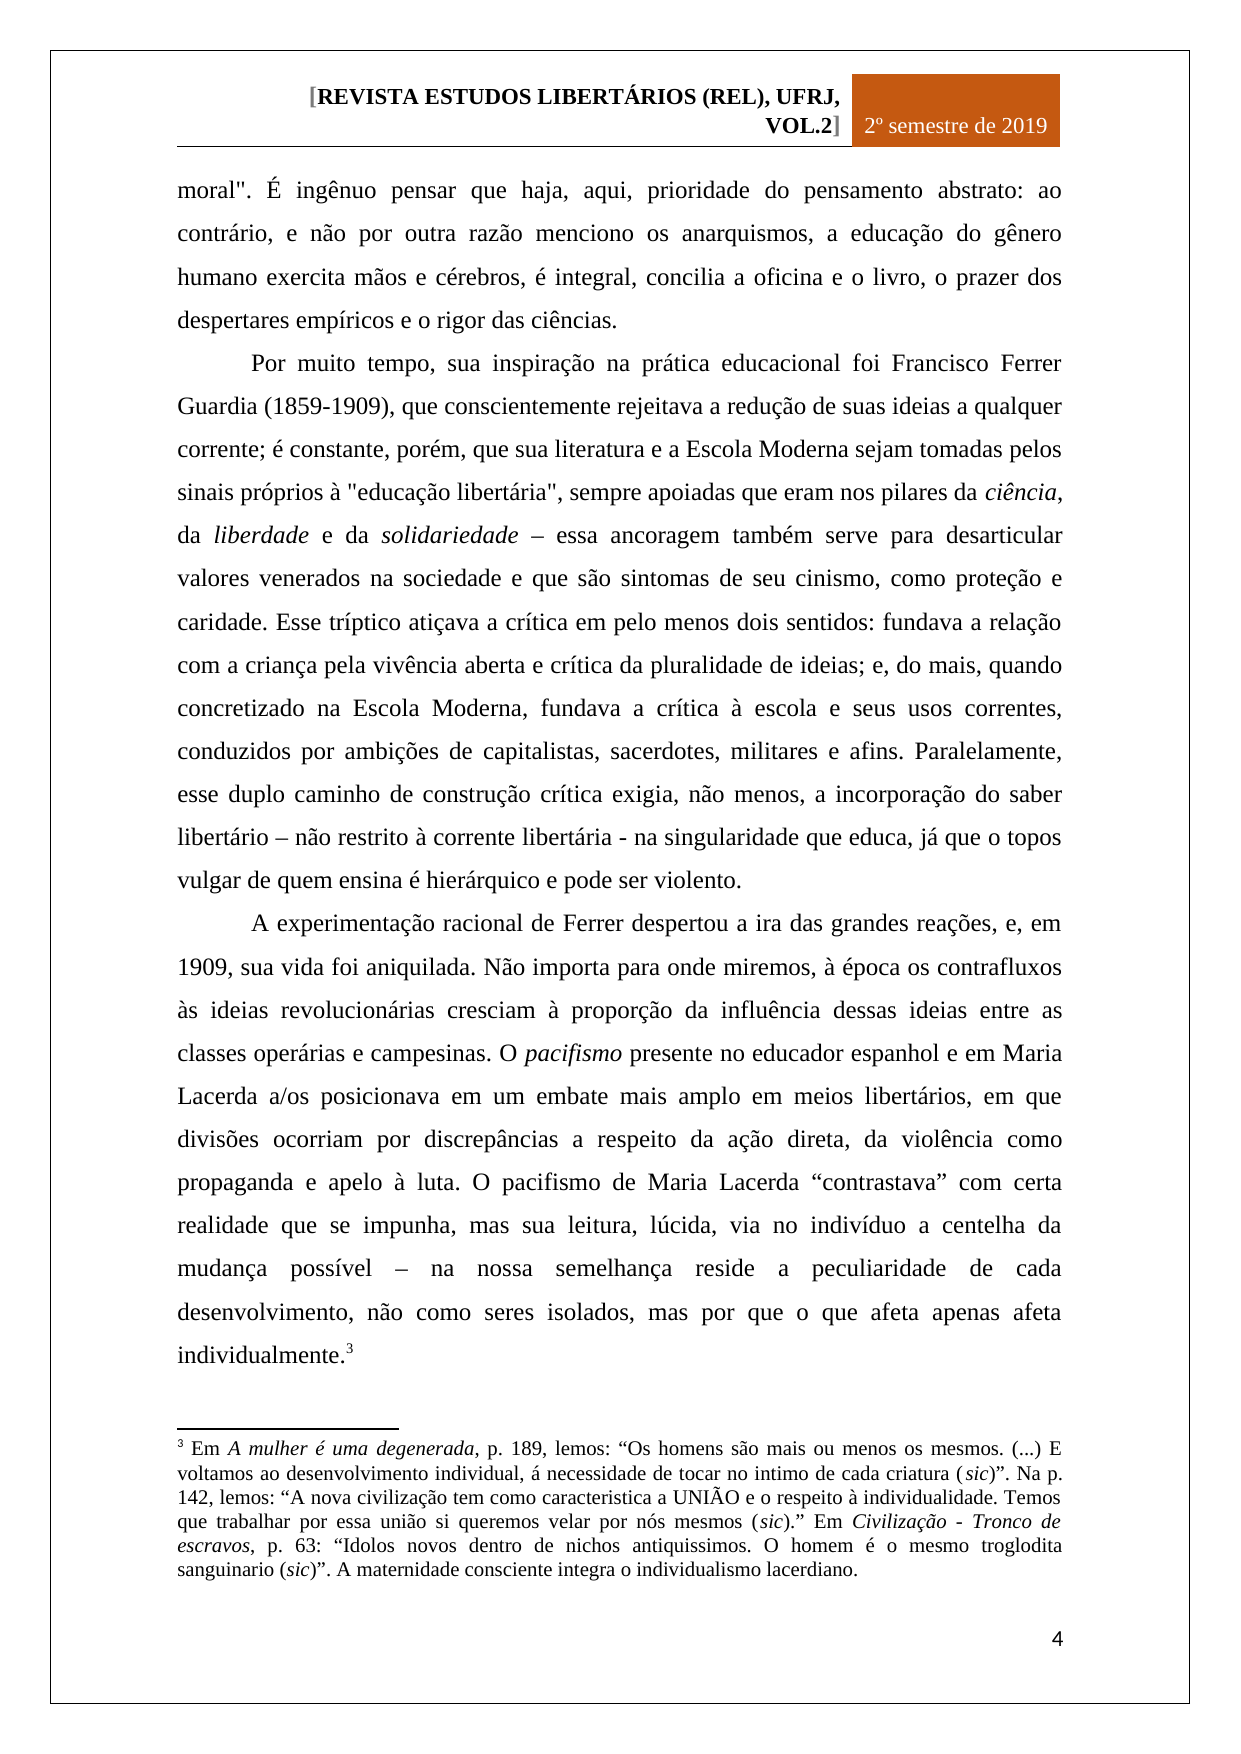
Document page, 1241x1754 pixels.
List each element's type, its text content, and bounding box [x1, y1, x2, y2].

text A experimentação racional de Ferrer despertou a ira das grandes reações, e, em 1909, sua vida foi aniquilada. Não importa para onde miremos, à época os contrafluxos às ideias revolucionárias cresciam à proporção da influência dessas ideias entre as classes operárias e campesinas. O pacifismo presente no educador espanhol e em Maria Lacerda a/os posicionava em um embate mais amplo em meios libertários, em que divisões ocorriam por discrepâncias a respeito da ação direta, da violência como propaganda e apelo à luta. O pacifismo de Maria Lacerda “contrastava” com certa realidade que se impunha, mas sua leitura, lúcida, via no indivíduo a centelha da mudança possível – na nossa semelhança reside a peculiaridade de cada desenvolvimento, não como seres isolados, mas por que o que afeta apenas afeta individualmente. [177, 908, 1063, 1368]
text Por muito tempo, sua inspiração na prática educacional foi Francisco Ferrer Guardia (1859-1909), que conscientemente rejeitava a redução de suas ideias a qualquer corrente; é constante, porém, que sua literatura e a Escola Moderna sejam tomadas pelos sinais próprios à "educação libertária", sempre apoiadas que eram nos pilares da ciência, da liberdade e da solidariedade – essa ancoragem também serve para desarticular valores venerados na sociedade e que são sintomas de seu cinismo, como proteção e caridade. Esse tríptico atiçava a crítica em pelo menos dois sentidos: fundava a relação com a criança pela vivência aberta e crítica da pluralidade de ideias; e, do mais, quando concretizado na Escola Moderna, fundava a crítica à escola e seus usos correntes, conduzidos por ambições de capitalistas, sacerdotes, militares e afins. Paralelamente, esse duplo caminho de construção crítica exigia, não menos, a incorporação do saber libertário – não restrito à corrente libertária - na singularidade que educa, já que o topos vulgar de quem ensina é hierárquico e pode ser violento. [177, 348, 1063, 894]
text Acompanha essa constância temática da autoeducação da mulher a denúncia do aguilhão histórico da violência traduzida em inferioridade econômico-social (Moura, 1932: 75-77), fomentada por sua "deseducação" enviesada pelos homens e que a afasta da vida e da atividade reflexiva que a torna verdadeira, plena e com "clarividência moral". É ingênuo pensar que haja, aqui, prioridade do pensamento abstrato: ao contrário, e não por outra razão menciono os anarquismos, a educação do gênero humano exercita mãos e cérebros, é integral, concilia a oficina e o livro, o prazer dos despertares empíricos e o rigor das ciências. [177, 175, 1063, 333]
